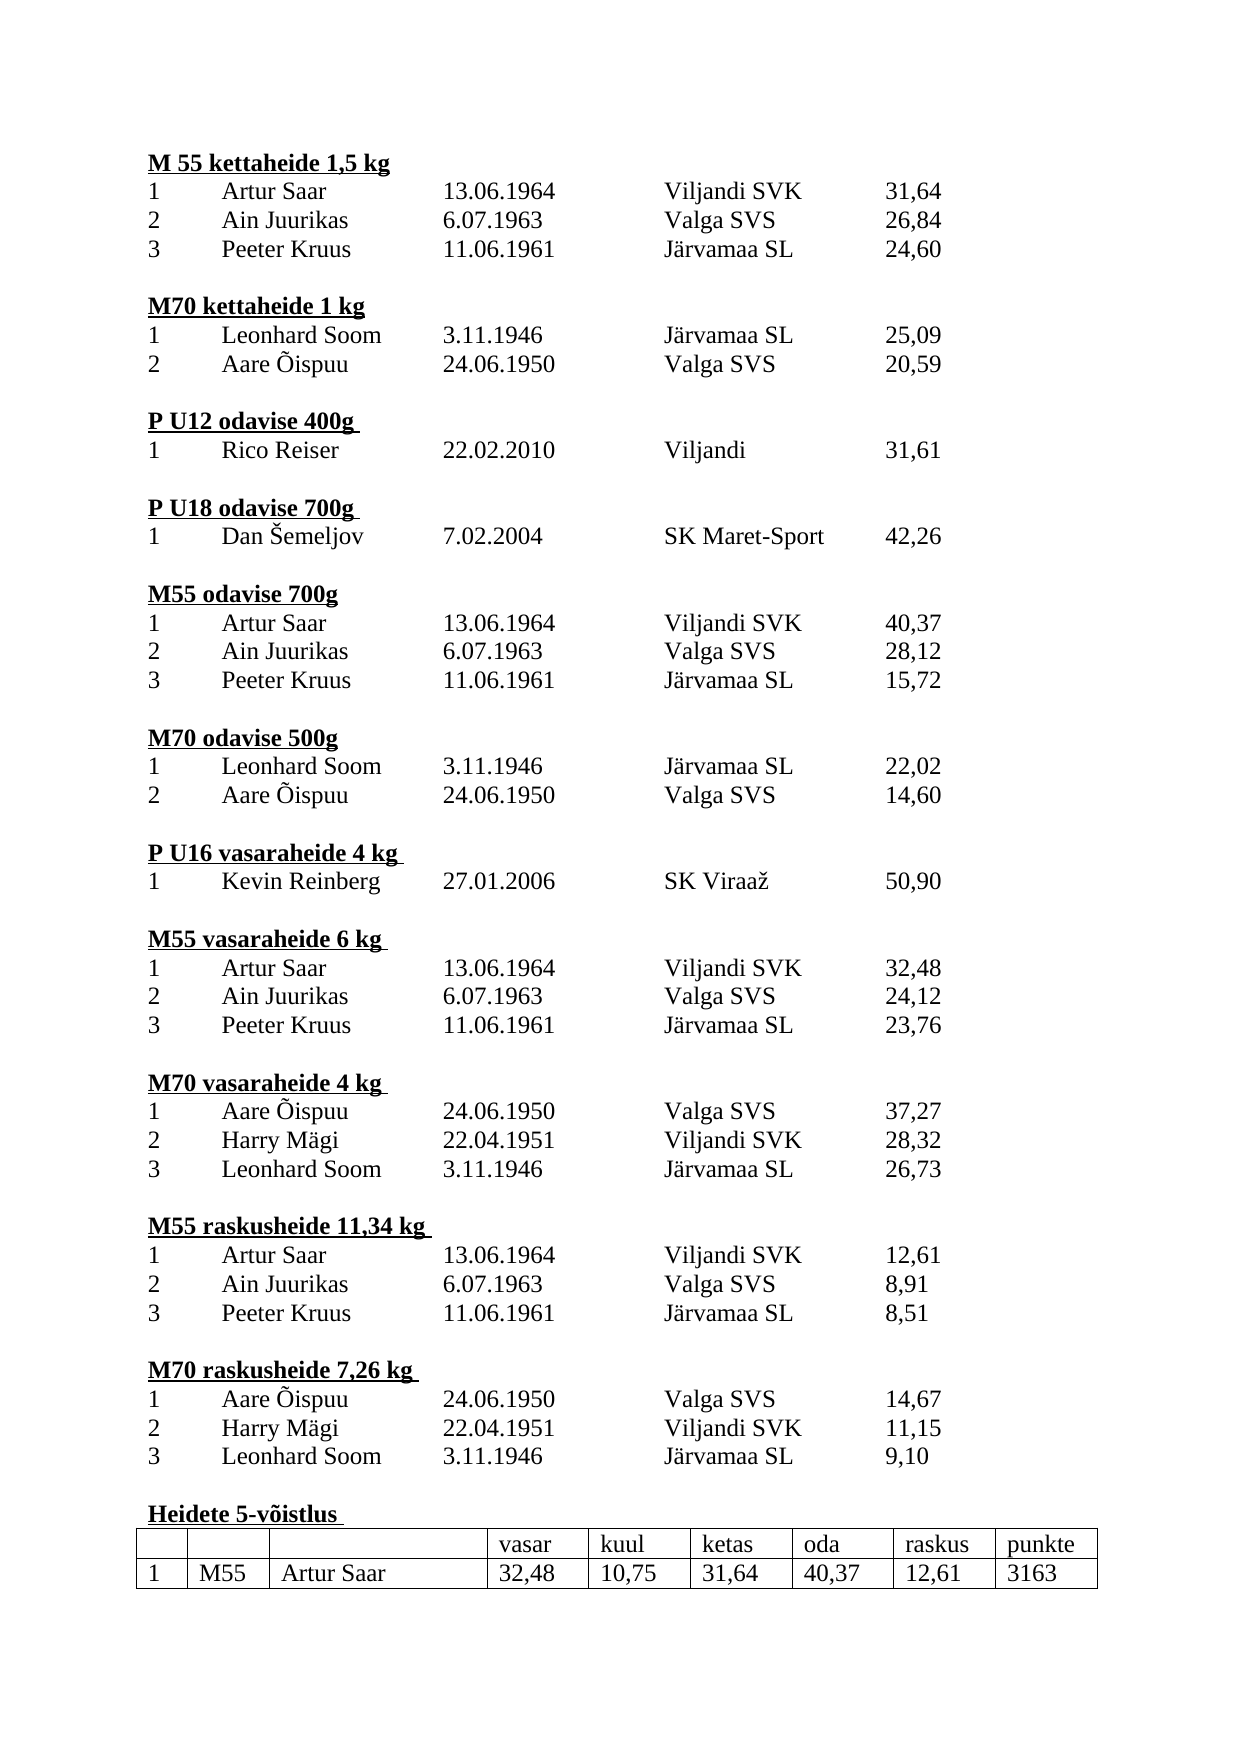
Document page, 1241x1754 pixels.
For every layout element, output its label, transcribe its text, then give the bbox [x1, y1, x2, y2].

text M55 raskusheide 11,34 kg [148, 1211, 1093, 1240]
table_cell Artur Saar [270, 1559, 487, 1587]
text 1 Artur Saar 13.06.1964 Viljandi SVK 12,61 [148, 1240, 1093, 1269]
table_cell 40,37 [793, 1559, 893, 1587]
text 1 Artur Saar 13.06.1964 Viljandi SVK 31,64 [148, 176, 1093, 205]
text 1 Rico Reiser 22.02.2010 Viljandi 31,61 [148, 435, 1093, 464]
table_cell 3163 [996, 1559, 1097, 1587]
text P U16 vasaraheide 4 kg [148, 838, 1093, 866]
text 3 Peeter Kruus 11.06.1961 Järvamaa SL 23,76 [148, 1010, 1093, 1039]
table_header ketas [691, 1529, 792, 1557]
text 2 Ain Juurikas 6.07.1963 Valga SVS 24,12 [148, 981, 1093, 1010]
text 1 Artur Saar 13.06.1964 Viljandi SVK 32,48 [148, 953, 1093, 981]
text 1 Artur Saar 13.06.1964 Viljandi SVK 40,37 [148, 608, 1093, 636]
text M70 kettaheide 1 kg [148, 291, 1093, 320]
table_header vasar [488, 1529, 588, 1557]
text 3 Leonhard Soom 3.11.1946 Järvamaa SL 9,10 [148, 1441, 1093, 1470]
text M70 raskusheide 7,26 kg [148, 1355, 1093, 1384]
text 2 Harry Mägi 22.04.1951 Viljandi SVK 11,15 [148, 1413, 1093, 1441]
text 3 Leonhard Soom 3.11.1946 Järvamaa SL 26,73 [148, 1154, 1093, 1183]
text P U18 odavise 700g [148, 493, 1093, 521]
table_header [270, 1529, 487, 1557]
text M55 vasaraheide 6 kg [148, 924, 1093, 953]
table_cell 1 [137, 1559, 187, 1587]
text 2 Ain Juurikas 6.07.1963 Valga SVS 28,12 [148, 636, 1093, 665]
table_cell 31,64 [691, 1559, 792, 1587]
table_header raskus [894, 1529, 995, 1557]
text M55 odavise 700g [148, 579, 1093, 608]
table_header [188, 1529, 269, 1557]
text 3 Peeter Kruus 11.06.1961 Järvamaa SL 15,72 [148, 665, 1093, 694]
table_cell 32,48 [488, 1559, 588, 1587]
text 3 Peeter Kruus 11.06.1961 Järvamaa SL 8,51 [148, 1298, 1093, 1326]
table_header [137, 1529, 187, 1557]
text 2 Harry Mägi 22.04.1951 Viljandi SVK 28,32 [148, 1125, 1093, 1154]
text 2 Ain Juurikas 6.07.1963 Valga SVS 8,91 [148, 1269, 1093, 1298]
text 1 Aare Õispuu 24.06.1950 Valga SVS 14,67 [148, 1384, 1093, 1413]
text M70 odavise 500g [148, 723, 1093, 751]
text 1 Leonhard Soom 3.11.1946 Järvamaa SL 22,02 [148, 751, 1093, 780]
table_cell M55 [188, 1559, 269, 1587]
text M70 vasaraheide 4 kg [148, 1068, 1093, 1096]
text M 55 kettaheide 1,5 kg [148, 148, 1093, 176]
text 1 Aare Õispuu 24.06.1950 Valga SVS 37,27 [148, 1096, 1093, 1125]
text 2 Aare Õispuu 24.06.1950 Valga SVS 14,60 [148, 780, 1093, 809]
text P U12 odavise 400g [148, 406, 1093, 435]
text 1 Leonhard Soom 3.11.1946 Järvamaa SL 25,09 [148, 320, 1093, 349]
text Heidete 5-võistlus [148, 1499, 1093, 1528]
text 2 Aare Õispuu 24.06.1950 Valga SVS 20,59 [148, 349, 1093, 378]
table_header oda [793, 1529, 893, 1557]
text 2 Ain Juurikas 6.07.1963 Valga SVS 26,84 [148, 205, 1093, 234]
table_cell 12,61 [894, 1559, 995, 1587]
table_cell 10,75 [589, 1559, 690, 1587]
text 3 Peeter Kruus 11.06.1961 Järvamaa SL 24,60 [148, 234, 1093, 263]
text 1 Dan Šemeljov 7.02.2004 SK Maret-Sport 42,26 [148, 521, 1093, 550]
text 1 Kevin Reinberg 27.01.2006 SK Viraaž 50,90 [148, 866, 1093, 895]
table_header punkte [996, 1529, 1097, 1557]
table_header kuul [589, 1529, 690, 1557]
